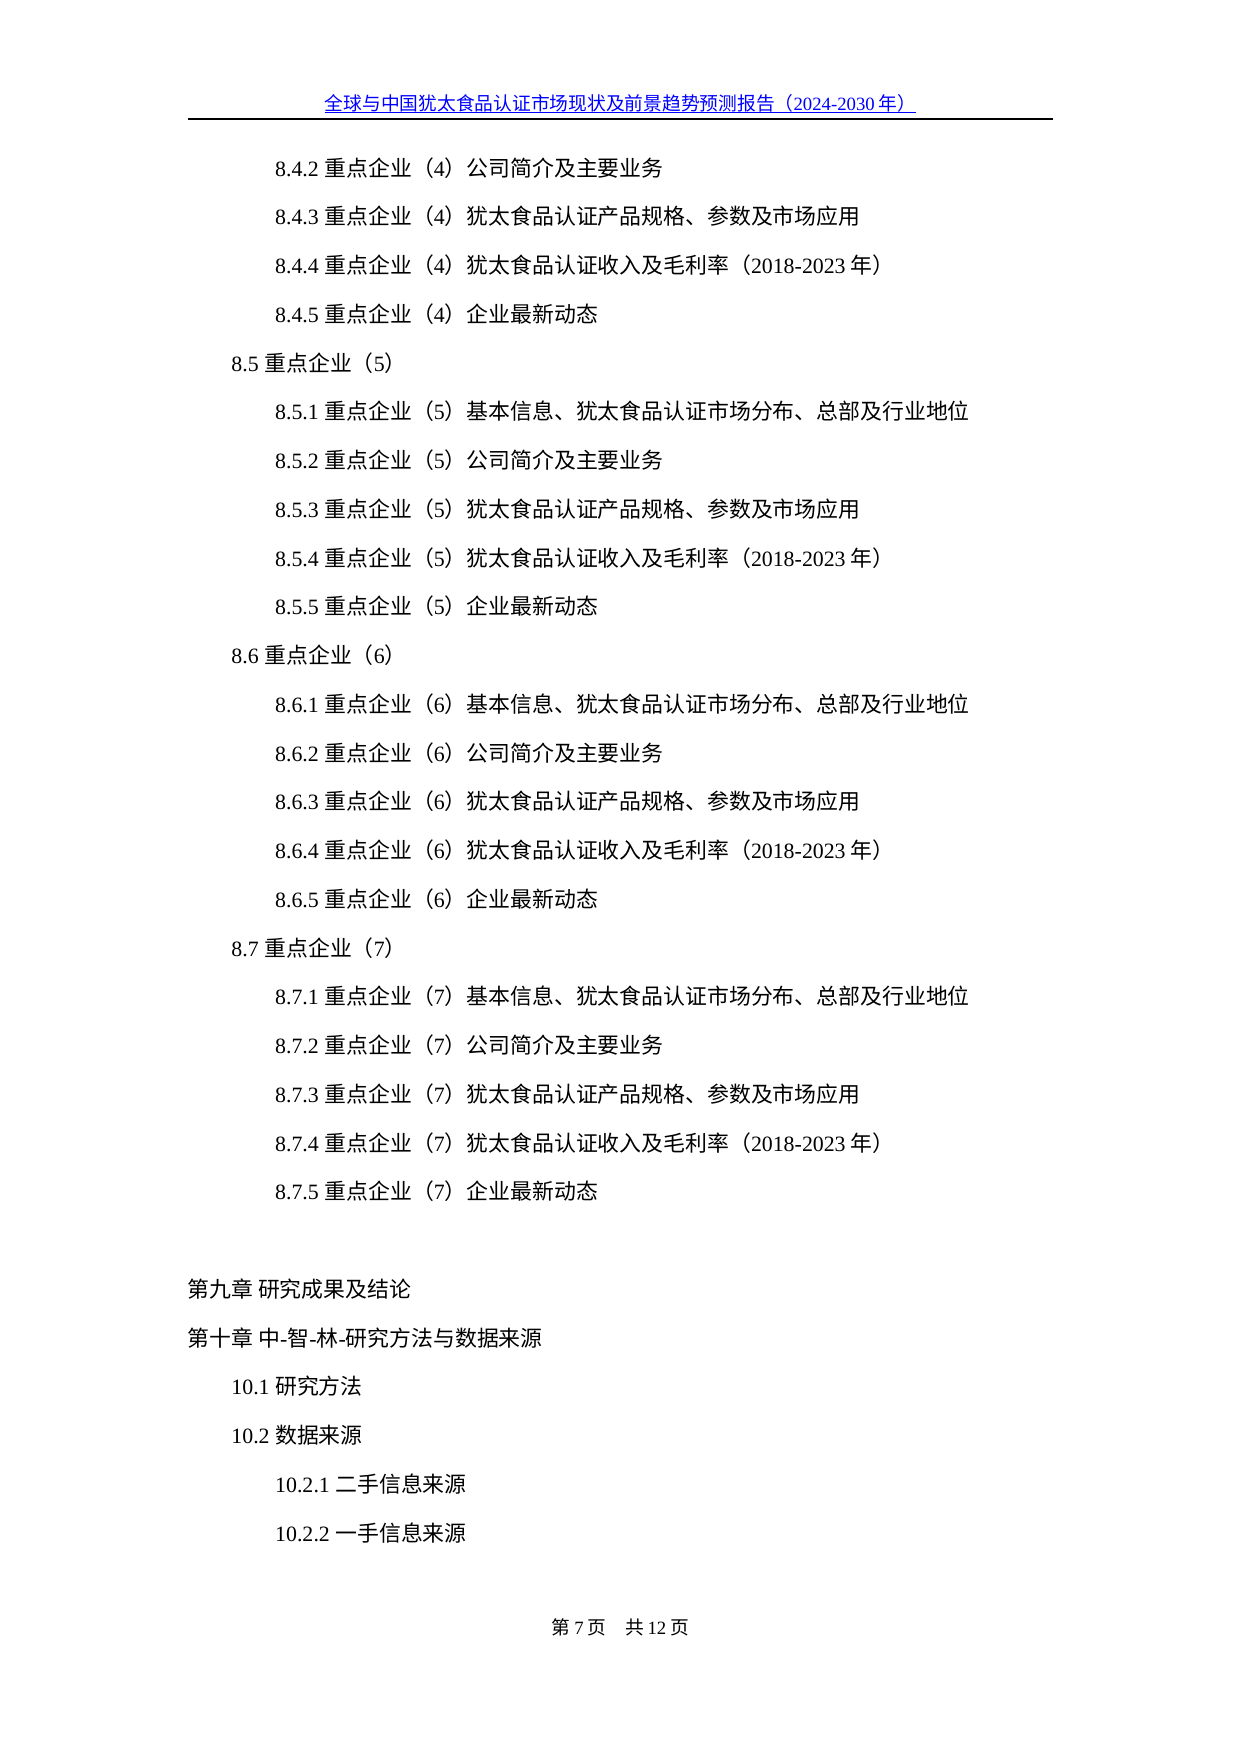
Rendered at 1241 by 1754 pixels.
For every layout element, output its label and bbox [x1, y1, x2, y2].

text [187, 150, 1053, 1548]
